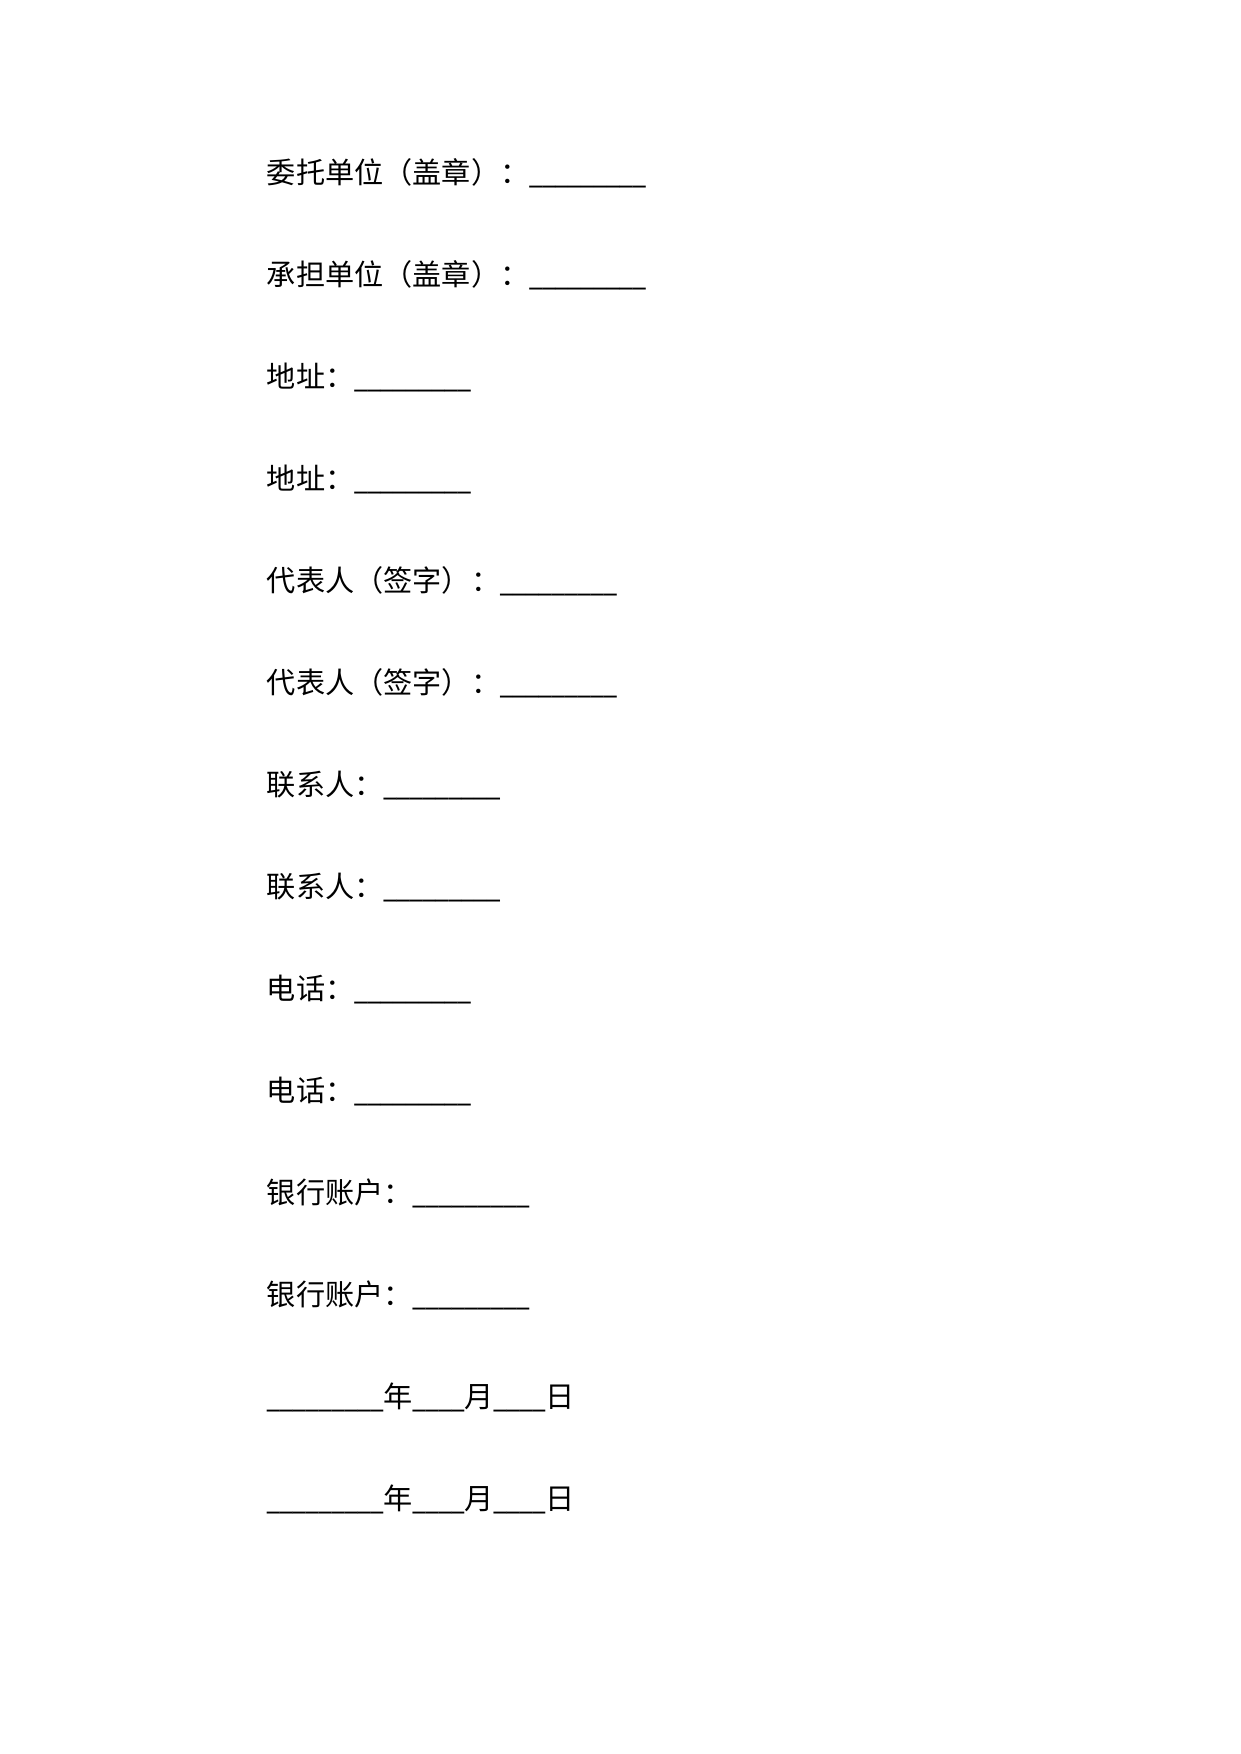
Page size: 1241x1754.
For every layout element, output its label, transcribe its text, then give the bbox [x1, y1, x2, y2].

text 承担单位（盖章）：_________ [150, 252, 1090, 294]
text 代表人（签字）：_________ [150, 558, 1090, 600]
text 联系人：_________ [150, 762, 1090, 804]
text 地址：_________ [150, 354, 1090, 396]
text 联系人：_________ [150, 864, 1090, 906]
text 地址：_________ [150, 456, 1090, 498]
text _________年____月____日 [150, 1476, 1090, 1518]
text 电话：_________ [150, 1068, 1090, 1110]
text 代表人（签字）：_________ [150, 660, 1090, 702]
text 银行账户：_________ [150, 1170, 1090, 1212]
text _________年____月____日 [150, 1374, 1090, 1416]
text 银行账户：_________ [150, 1272, 1090, 1314]
text 电话：_________ [150, 966, 1090, 1008]
text 委托单位（盖章）：_________ [150, 150, 1090, 192]
